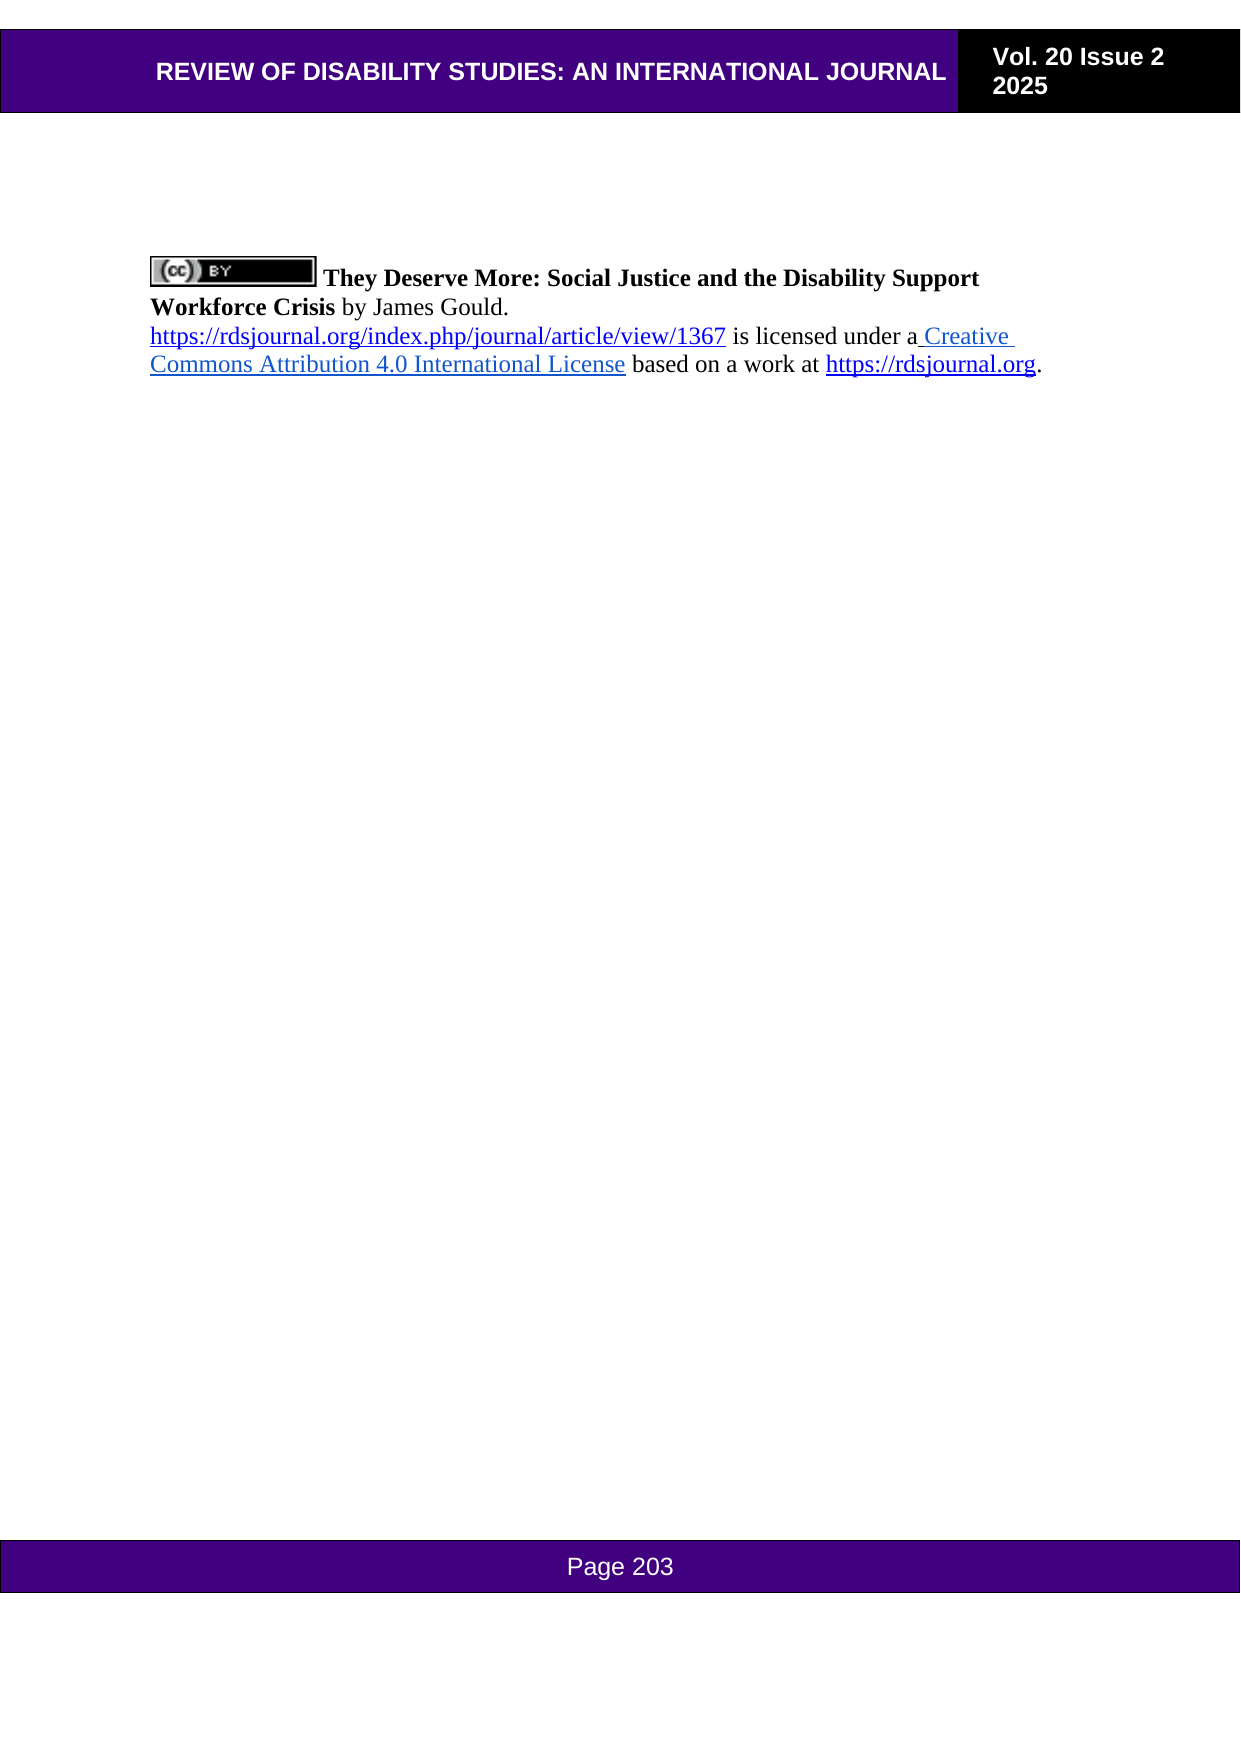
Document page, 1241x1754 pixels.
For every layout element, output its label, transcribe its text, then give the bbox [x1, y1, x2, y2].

text They Deserve More: Social Justice and the Disability Support Workforce Crisis by James Gould. https://rdsjournal.org/index.php/journal/article/view/1367 is licensed under a Creative Commons Attribution 4.0 International License based on a work at https://rdsjournal.org. [150, 256, 1090, 378]
picture [150, 256, 317, 287]
